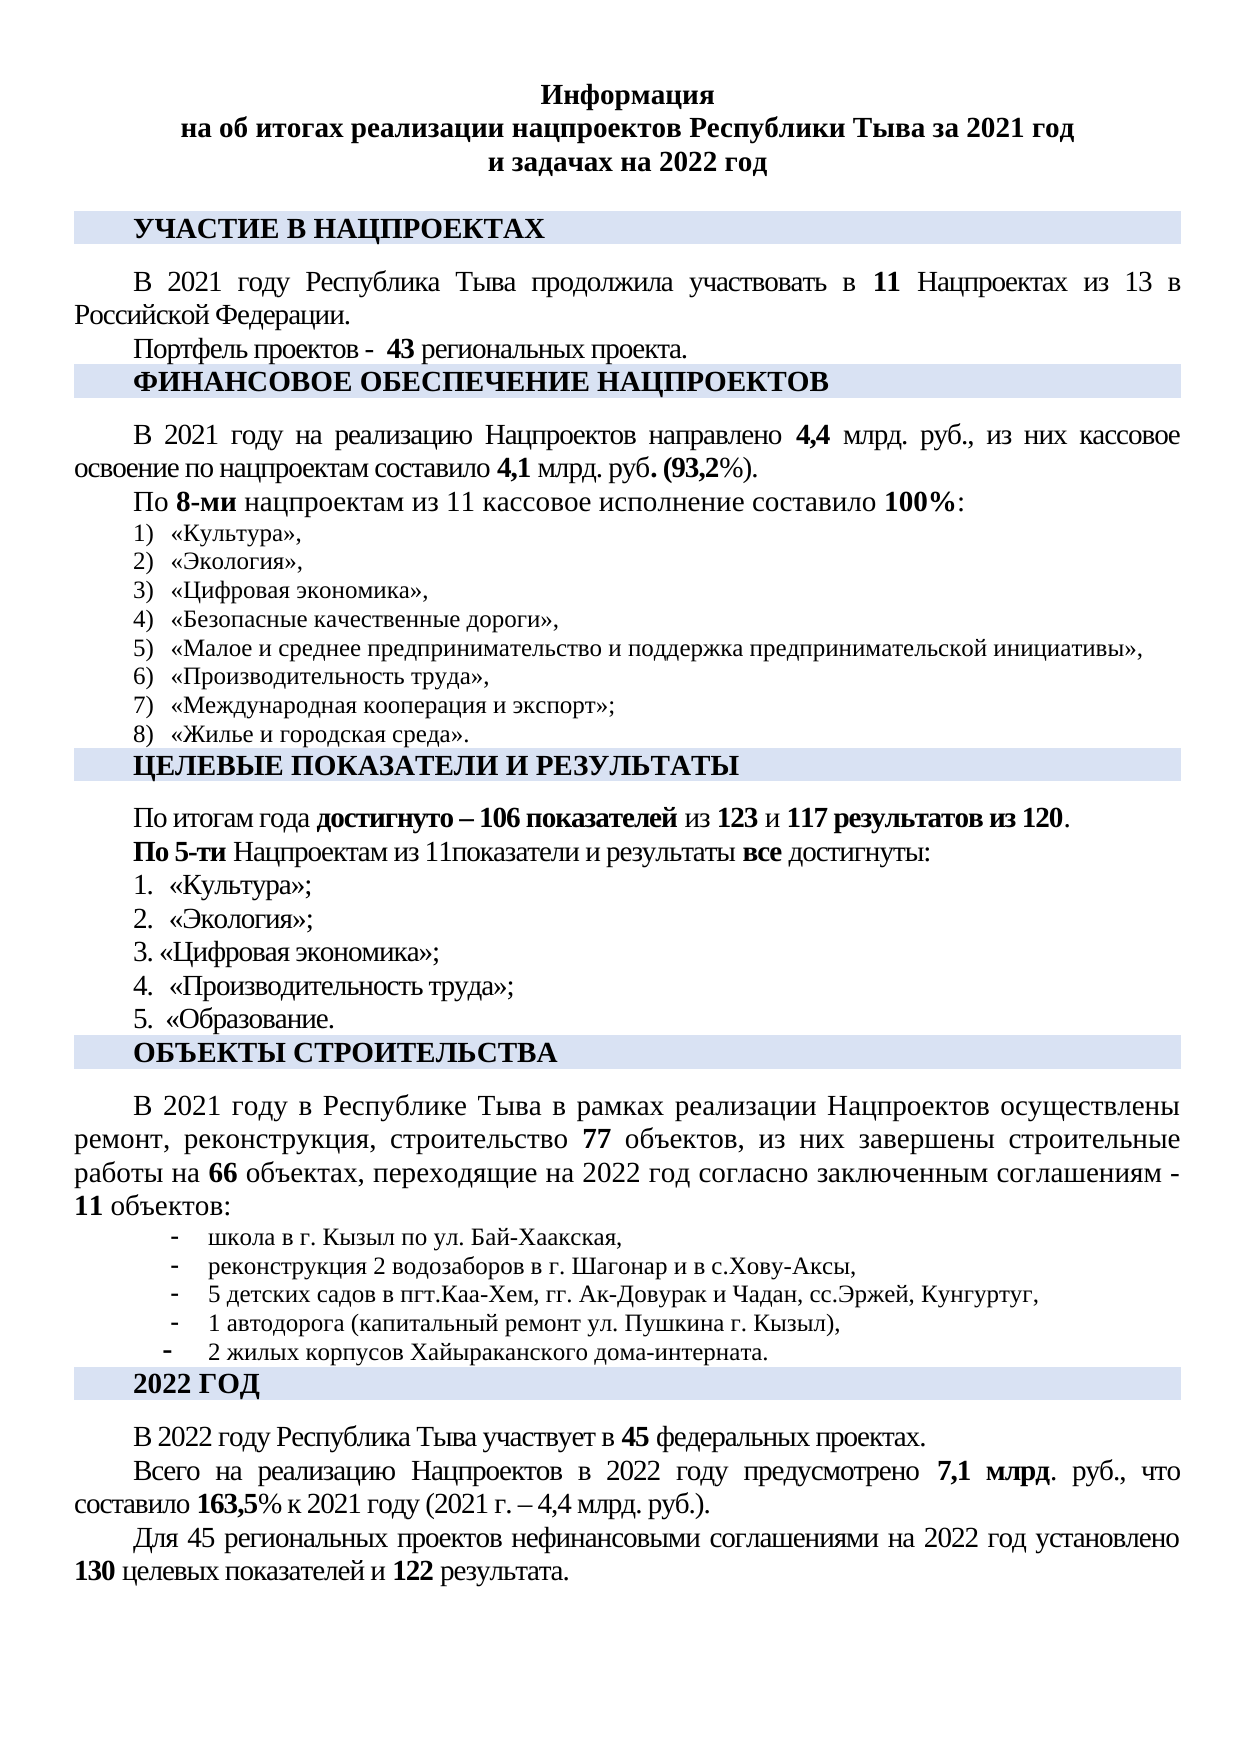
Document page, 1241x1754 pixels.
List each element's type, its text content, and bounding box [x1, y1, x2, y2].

list «Международная кооперация и экспорт»; [133, 690, 1181, 719]
text По 5-ти Нацпроектам из 11показатели и результаты все достигнуты: [74, 834, 1181, 867]
text на об итогах реализации нацпроектов Республики Тыва за 2021 год [74, 110, 1181, 144]
text 2. «Экология»; [74, 901, 1181, 934]
text Для 45 региональных проектов нефинансовыми соглашениями на 2022 год установлено 130 целевых показателей и 122 результата. [74, 1520, 1181, 1587]
text ЦЕЛЕВЫЕ ПОКАЗАТЕЛИ И РЕЗУЛЬТАТЫ [74, 748, 1181, 781]
text Портфель проектов - 43 региональных проекта. [74, 331, 1181, 364]
text 5. «Образование. [74, 1002, 1181, 1035]
text В 2022 году Республика Тыва участвует в 45 федеральных проектах. [74, 1419, 1181, 1453]
text По 8-ми нацпроектам из 11 кассовое исполнение составило 100%: [74, 484, 1181, 518]
list «Малое и среднее предпринимательство и поддержка предпринимательской инициативы», [133, 633, 1181, 661]
list «Культура», [133, 518, 1181, 546]
list школа в г. Кызыл по ул. Бай-Хаакская, [170, 1222, 1181, 1251]
subtitle ФИНАНСОВОЕ ОБЕСПЕЧЕНИЕ НАЦПРОЕКТОВ [74, 364, 1181, 398]
list «Безопасные качественные дороги», [133, 604, 1181, 633]
list реконструкция 2 водозаборов в г. Шагонар и в с.Хову-Аксы, [170, 1251, 1181, 1279]
list «Производительность труда», [133, 661, 1181, 690]
subtitle ОБЪЕКТЫ СТРОИТЕЛЬСТВА [74, 1035, 1181, 1069]
list «Жилье и городская среда». [133, 719, 1181, 748]
list «Цифровая экономика», [133, 575, 1181, 604]
subtitle 2022 ГОД [74, 1367, 1181, 1400]
list «Экология», [133, 546, 1181, 575]
list 2 жилых корпусов Хайыраканского дома-интерната. [162, 1337, 1181, 1367]
text В 2021 году на реализацию Нацпроектов направлено 4,4 млрд. руб., из них кассовое освоение по нацпроектам составило 4,1 млрд. руб. (93,2%). [74, 417, 1181, 484]
list 5 детских садов в пгт.Каа-Хем, гг. Ак-Довурак и Чадан, сс.Эржей, Кунгуртуг, [170, 1279, 1181, 1308]
list 1 автодорога (капитальный ремонт ул. Пушкина г. Кызыл), [170, 1308, 1181, 1337]
text 4. «Производительность труда»; [74, 968, 1181, 1002]
text и задачах на 2022 год [74, 144, 1181, 177]
text В 2021 году в Республике Тыва в рамках реализации Нацпроектов осуществлены ремонт, реконструкция, строительство 77 объектов, из них завершены строительные работы на 66 объектах, переходящие на 2022 год согласно заключенным соглашениям - 11 объектов: [74, 1088, 1181, 1222]
subtitle УЧАСТИЕ В НАЦПРОЕКТАХ [74, 211, 1181, 244]
text Всего на реализацию Нацпроектов в 2022 году предусмотрено 7,1 млрд. руб., что составило 163,5% к 2021 году (2021 г. – 4,4 млрд. руб.). [74, 1453, 1181, 1520]
text В 2021 году Республика Тыва продолжила участвовать в 11 Нацпроектах из 13 в Российской Федерации. [74, 264, 1181, 331]
text Информация [74, 77, 1181, 110]
text По итогам года достигнуто – 106 показателей из 123 и 117 результатов из 120. [74, 800, 1181, 834]
text 3. «Цифровая экономика»; [74, 934, 1181, 968]
text 1. «Культура»; [74, 867, 1181, 901]
